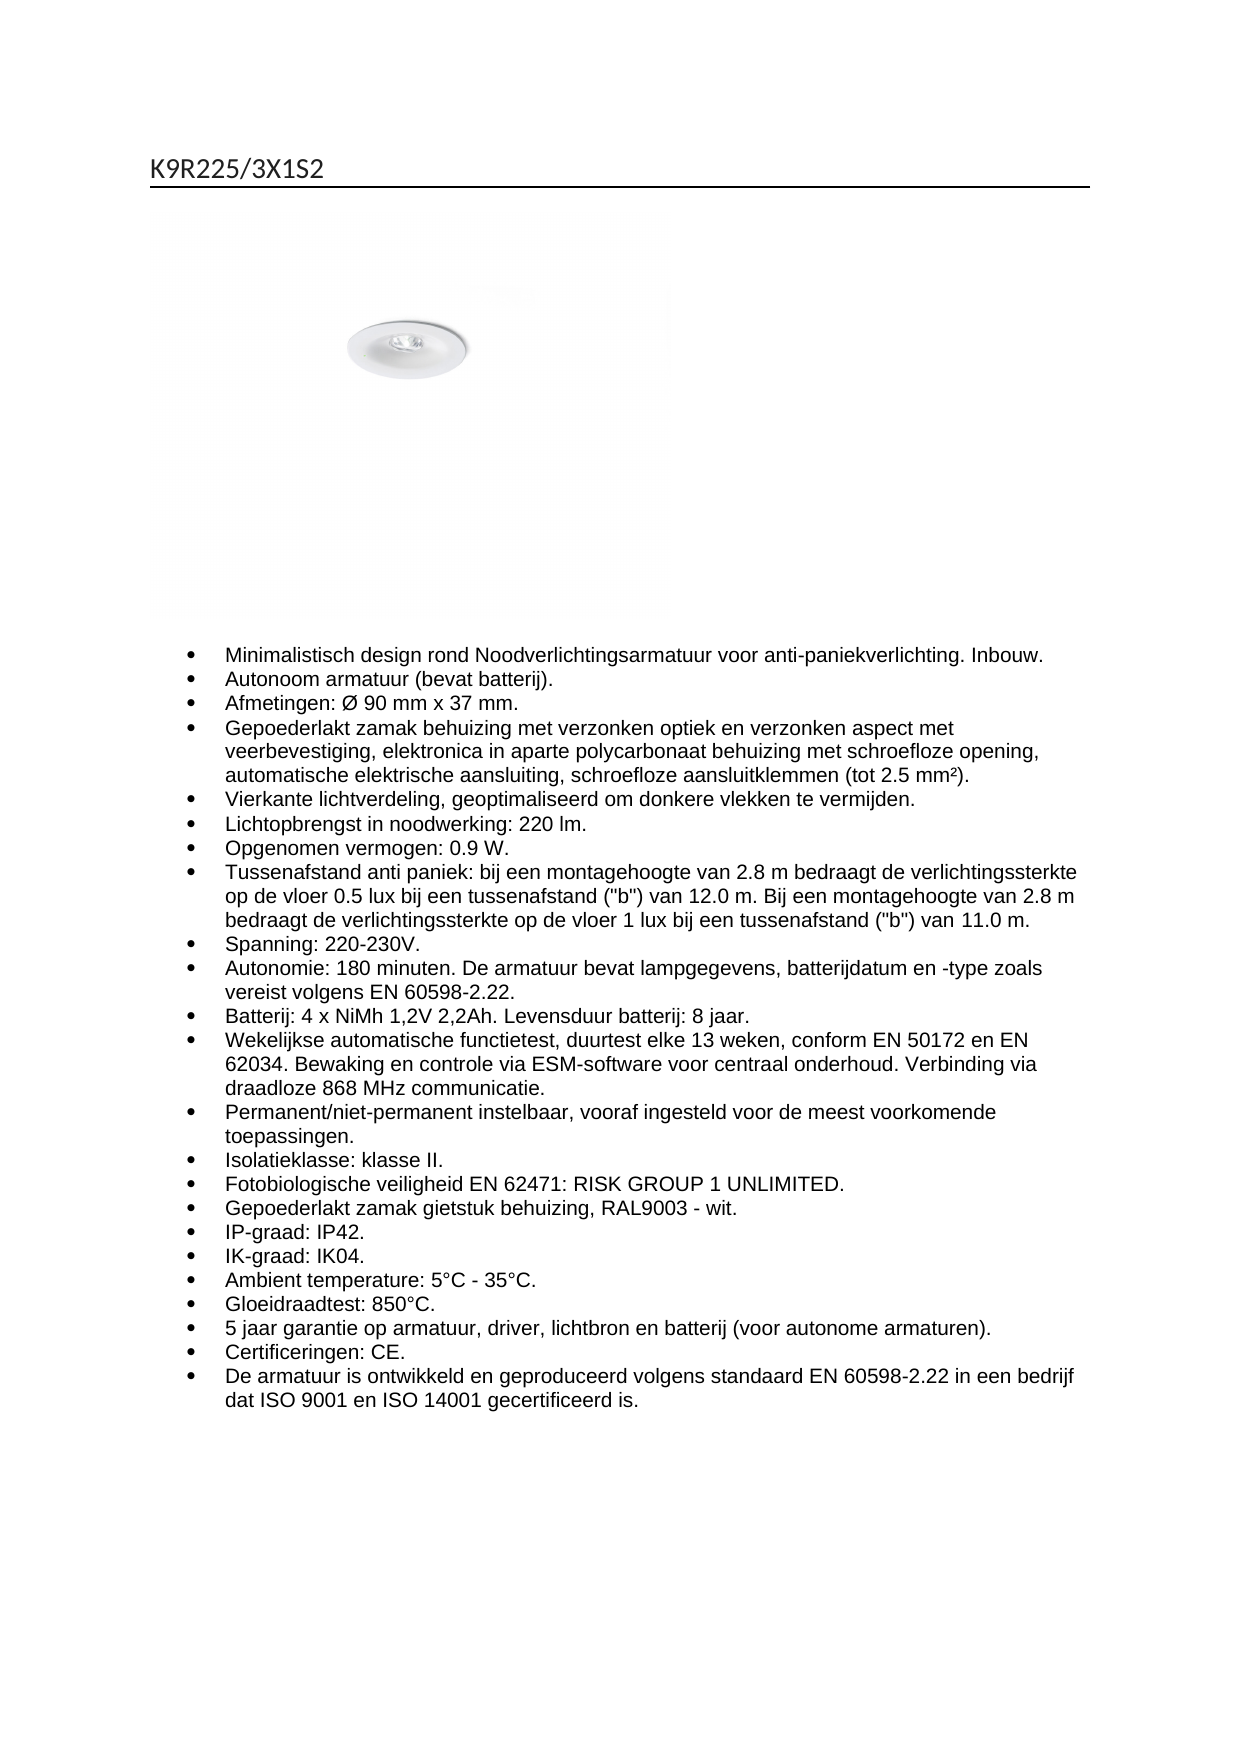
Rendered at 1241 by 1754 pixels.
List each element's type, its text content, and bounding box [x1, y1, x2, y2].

list 5 jaar garantie op armatuur, driver, lichtbron en batterij (voor autonome armaturen). [187, 1316, 1090, 1340]
list Gepoederlakt zamak behuizing met verzonken optiek en verzonken aspect met veerbevestiging, elektronica in aparte polycarbonaat behuizing met schroefloze opening, automatische elektrische aansluiting, schroefloze aansluitklemmen (tot 2.5 mm²). [187, 715, 1090, 787]
list Lichtopbrengst in noodwerking: 220 lm. [187, 811, 1090, 835]
list IP-graad: IP42. [187, 1220, 1090, 1244]
list Isolatieklasse: klasse II. [187, 1148, 1090, 1172]
list De armatuur is ontwikkeld en geproduceerd volgens standaard EN 60598-2.22 in een bedrijf dat ISO 9001 en ISO 14001 gecertificeerd is. [187, 1364, 1090, 1412]
list Batterij: 4 x NiMh 1,2V 2,2Ah. Levensduur batterij: 8 jaar. [187, 1003, 1090, 1028]
list Tussenafstand anti paniek: bij een montagehoogte van 2.8 m bedraagt de verlichtingssterkte op de vloer 0.5 lux bij een tussenafstand ("b") van 12.0 m. Bij een montagehoogte van 2.8 m bedraagt de verlichtingssterkte op de vloer 1 lux bij een tussenafstand ("b") van 11.0 m. [187, 859, 1090, 931]
list Autonoom armatuur (bevat batterij). [187, 667, 1090, 691]
list Vierkante lichtverdeling, geoptimaliseerd om donkere vlekken te vermijden. [187, 787, 1090, 811]
list Wekelijkse automatische functietest, duurtest elke 13 weken, conform EN 50172 en EN 62034. Bewaking en controle via ESM-software voor centraal onderhoud. Verbinding via draadloze 868 MHz communicatie. [187, 1028, 1090, 1099]
list Permanent/niet-permanent instelbaar, vooraf ingesteld voor de meest voorkomende toepassingen. [187, 1099, 1090, 1148]
list Opgenomen vermogen: 0.9 W. [187, 835, 1090, 859]
list Gepoederlakt zamak gietstuk behuizing, RAL9003 - wit. [187, 1196, 1090, 1220]
list Gloeidraadtest: 850°C. [187, 1292, 1090, 1316]
list Minimalistisch design rond Noodverlichtingsarmatuur voor anti-paniekverlichting. Inbouw. [187, 643, 1090, 667]
list IK-graad: IK04. [187, 1244, 1090, 1268]
list Spanning: 220-230V. [187, 931, 1090, 956]
list Certificeringen: CE. [187, 1340, 1090, 1364]
list Autonomie: 180 minuten. De armatuur bevat lampgegevens, batterijdatum en -type zoals vereist volgens EN 60598-2.22. [187, 956, 1090, 1003]
text K9R225/3X1S2 [150, 150, 1090, 186]
list Ambient temperature: 5°C - 35°C. [187, 1268, 1090, 1292]
picture [150, 212, 671, 619]
list Fotobiologische veiligheid EN 62471: RISK GROUP 1 UNLIMITED. [187, 1172, 1090, 1196]
list Afmetingen: Ø 90 mm x 37 mm. [187, 691, 1090, 715]
